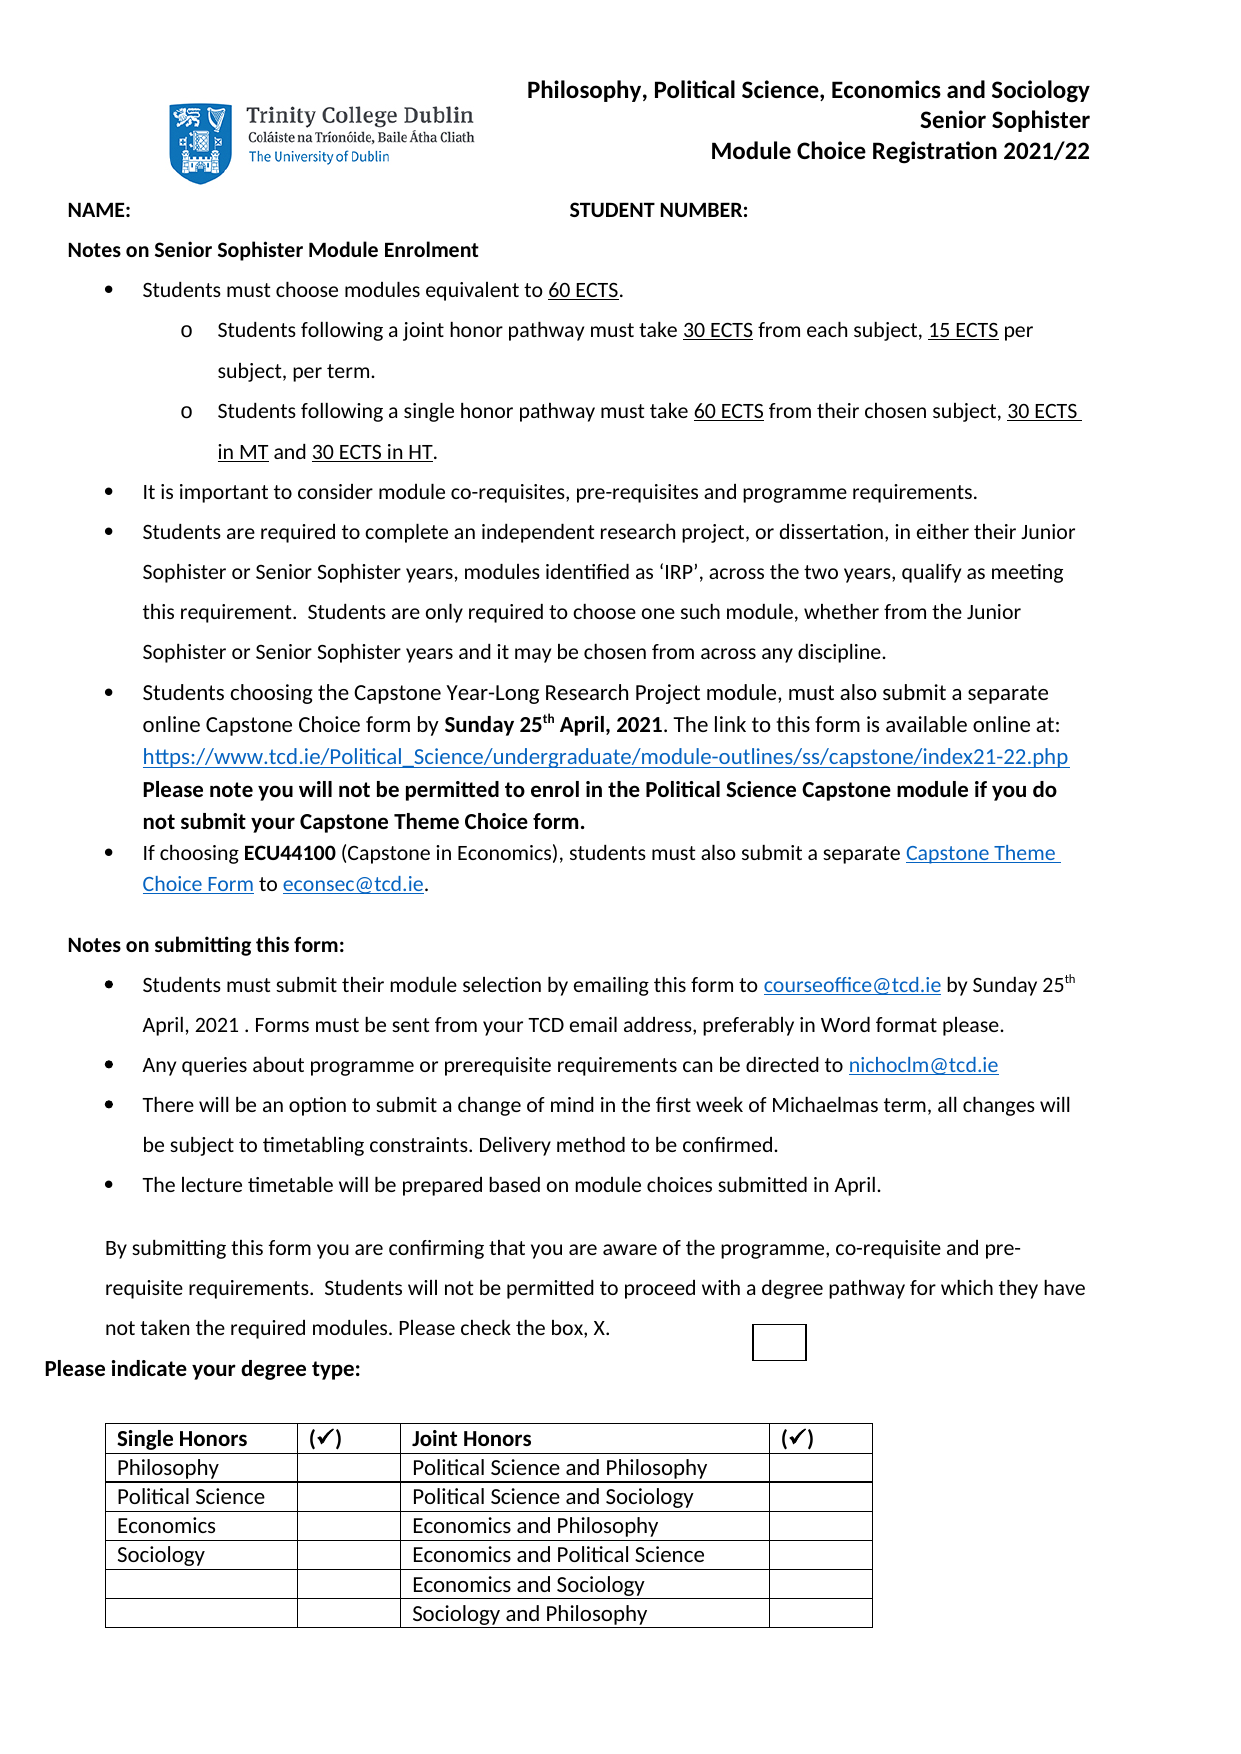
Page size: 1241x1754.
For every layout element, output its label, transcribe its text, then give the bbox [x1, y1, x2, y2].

list It is important to consider module co-requisites, pre-requisites and programme requirements. [105, 478, 1090, 505]
table_cell Political Science and Sociology [401, 1483, 769, 1511]
list The lecture timetable will be prepared based on module choices submitted in April. [105, 1171, 1090, 1197]
table_cell [298, 1483, 400, 1511]
table_header Joint Honors [401, 1424, 769, 1452]
table_cell Sociology and Philosophy [401, 1599, 769, 1627]
table_header () [298, 1424, 400, 1452]
text Notes on submitting this form: [67, 931, 1090, 957]
table_cell Political Science and Philosophy [401, 1454, 769, 1481]
table_cell [770, 1454, 872, 1481]
list If choosing ECU44100 (Capstone in Economics), students must also submit a separate Capstone Theme Choice Form to econsec@tcd.ie. [105, 839, 1090, 896]
table_cell Economics [106, 1512, 297, 1539]
table_header Single Honors [106, 1424, 297, 1452]
table_cell Political Science [106, 1483, 297, 1511]
table_cell Economics and Sociology [401, 1570, 769, 1598]
text Please indicate your degree type: [44, 1354, 1090, 1382]
list Students following a single honor pathway must take 60 ECTS from their chosen subject, 30 ECTS in MT and 30 ECTS in HT. [180, 397, 1090, 465]
table_cell Sociology [106, 1541, 297, 1569]
list Students must submit their module selection by emailing this form to courseoffice@tcd.ie by Sunday 25th April, 2021 . Forms must be sent from your TCD email address, preferably in Word format please. [105, 971, 1090, 1037]
list There will be an option to submit a change of mind in the first week of Michaelmas term, all changes will be subject to timetabling constraints. Delivery method to be confirmed. [105, 1091, 1090, 1157]
table_cell [106, 1599, 297, 1627]
list Students following a joint honor pathway must take 30 ECTS from each subject, 15 ECTS per subject, per term. [180, 316, 1090, 384]
list Students choosing the Capstone Year-Long Research Project module, must also submit a separate online Capstone Choice form by Sunday 25th April, 2021. The link to this form is available online at: https://www.tcd.ie/Political_Science/undergraduate/module-outlines/ss/capstone/index21-22.php Please note you will not be permitted to enrol in the Political Science Capstone module if you do not submit your Capstone Theme Choice form. [105, 678, 1090, 835]
table_cell Philosophy [106, 1454, 297, 1481]
picture [134, 73, 516, 196]
table_cell [298, 1541, 400, 1569]
list Students are required to complete an independent research project, or dissertation, in either their Junior Sophister or Senior Sophister years, modules identified as ‘IRP’, across the two years, qualify as meeting this requirement. Students are only required to choose one such module, whether from the Junior Sophister or Senior Sophister years and it may be chosen from across any discipline. [105, 518, 1090, 665]
table_cell [106, 1570, 297, 1598]
table_header () [770, 1424, 872, 1452]
text Notes on Senior Sophister Module Enrolment [67, 236, 1090, 262]
table_cell [298, 1454, 400, 1481]
table_cell [770, 1570, 872, 1598]
table_cell [770, 1599, 872, 1627]
table_cell [298, 1599, 400, 1627]
table_cell [770, 1512, 872, 1539]
table_cell [298, 1512, 400, 1539]
table_cell Economics and Political Science [401, 1541, 769, 1569]
list Students must choose modules equivalent to 60 ECTS. [105, 276, 1090, 302]
table_cell [770, 1541, 872, 1569]
table_cell [298, 1570, 400, 1598]
table_cell Economics and Philosophy [401, 1512, 769, 1539]
list Any queries about programme or prerequisite requirements can be directed to nichoclm@tcd.ie [105, 1051, 1090, 1077]
text NAME: STUDENT NUMBER: [67, 196, 1090, 222]
text By submitting this form you are confirming that you are aware of the programme, co-requisite and pre-requisite requirements. Students will not be permitted to proceed with a degree pathway for which they have not taken the required modules. Please check the box, X. [105, 1234, 1090, 1340]
table_cell [770, 1483, 872, 1511]
